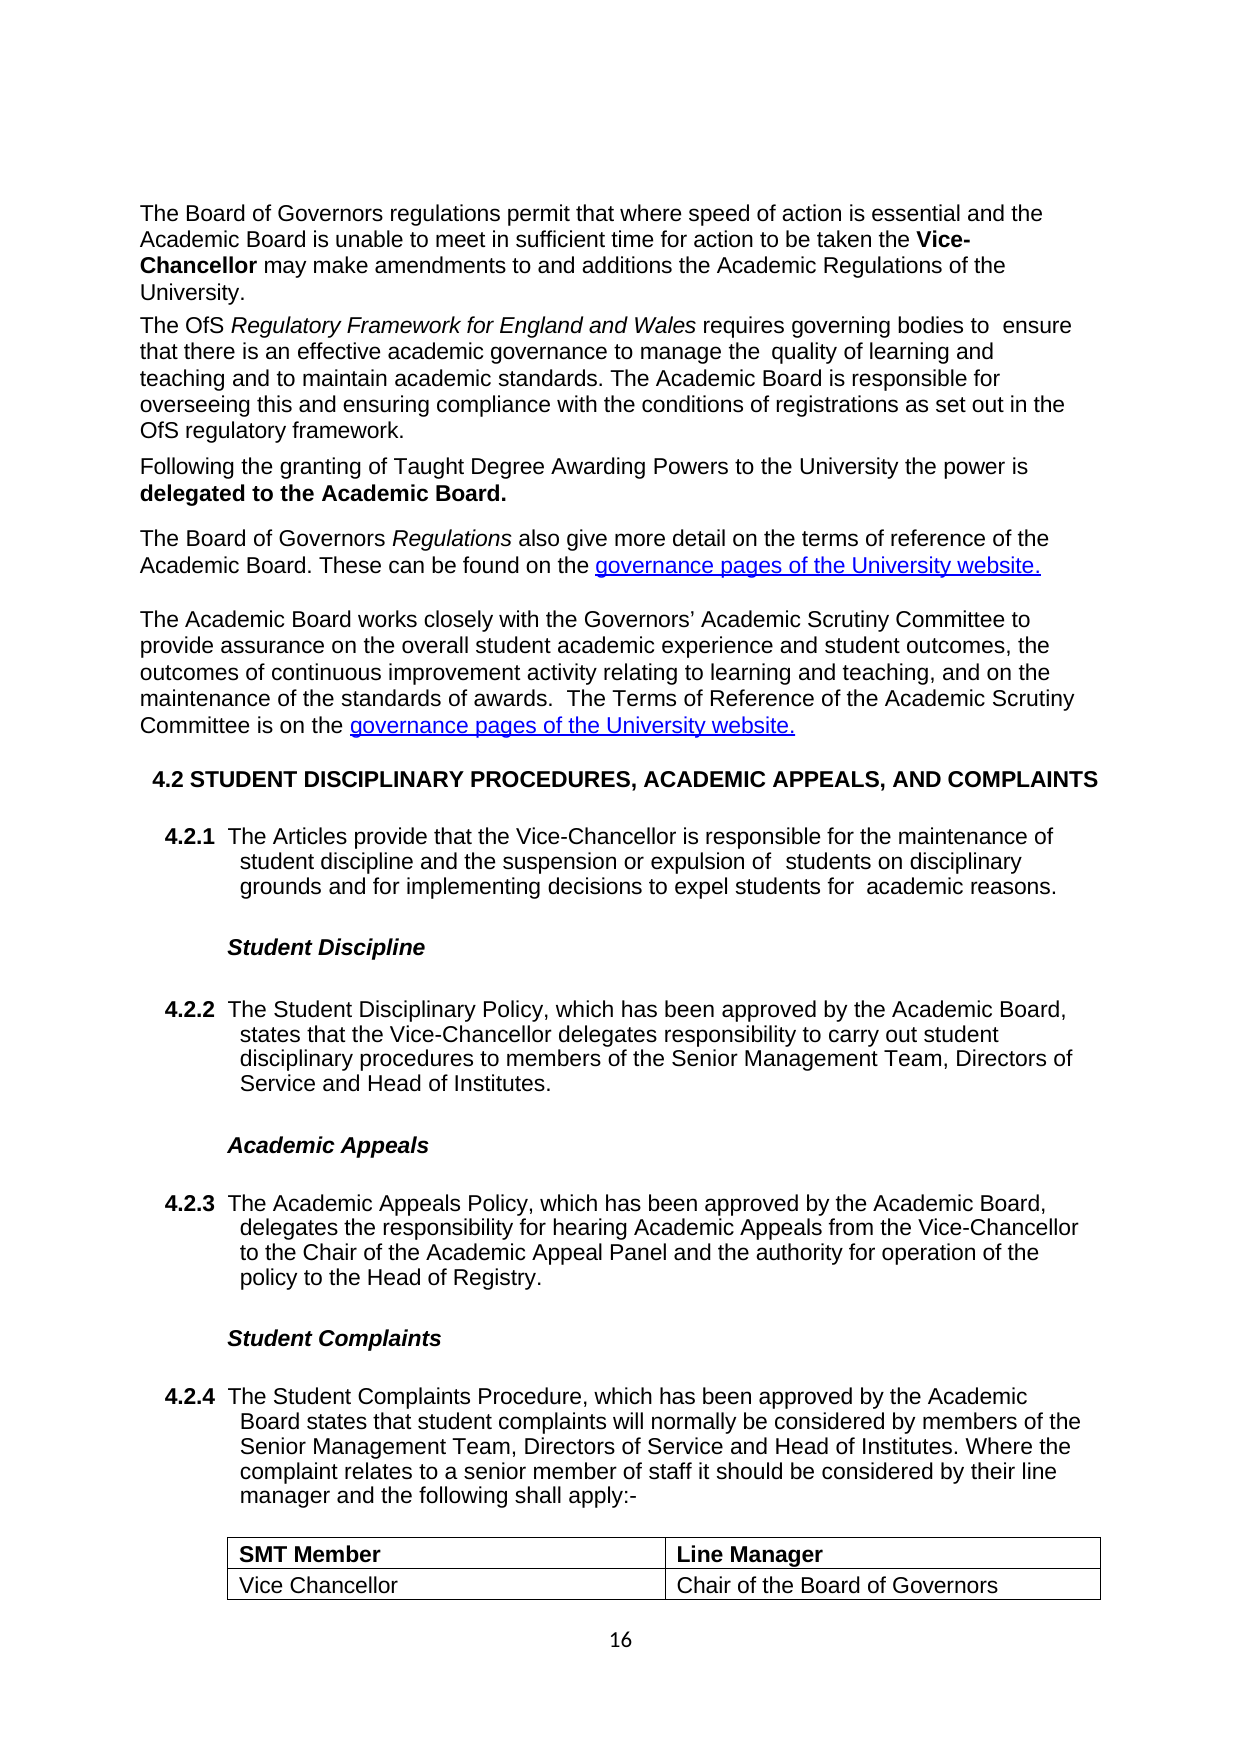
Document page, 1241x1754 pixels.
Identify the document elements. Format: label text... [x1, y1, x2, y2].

list The Student Disciplinary Policy, which has been approved by the Academic Board, states that the Vice-Chancellor delegates responsibility to carry out student disciplinary procedures to members of the Senior Management Team, Directors of Service and Head of Institutes. [164, 997, 1089, 1097]
list The Articles provide that the Vice-Chancellor is responsible for the maintenance of student discipline and the suspension or expulsion of students on disciplinary grounds and for implementing decisions to expel students for academic reasons. [164, 825, 1089, 899]
text The Board of Governors Regulations also give more detail on the terms of reference of the Academic Board. These can be found on the governance pages of the University website. [139, 525, 1101, 578]
table_cell Chair of the Board of Governors [666, 1569, 1100, 1599]
list The Student Complaints Procedure, which has been approved by the Academic Board states that student complaints will normally be considered by members of the Senior Management Team, Directors of Service and Head of Institutes. Where the complaint relates to a senior member of staff it should be considered by their line manager and the following shall apply:- [164, 1385, 1089, 1509]
table_header SMT Member [228, 1538, 665, 1568]
text The Academic Board works closely with the Governors’ Academic Scrutiny Committee to provide assurance on the overall student academic experience and student outcomes, the outcomes of continuous improvement activity relating to learning and teaching, and on the maintenance of the standards of awards. The Terms of Reference of the Academic Scrutiny Committee is on the governance pages of the University website. [139, 606, 1101, 738]
list The Academic Appeals Policy, which has been approved by the Academic Board, delegates the responsibility for hearing Academic Appeals from the Vice-Chancellor to the Chair of the Academic Appeal Panel and the authority for operation of the policy to the Head of Registry. [164, 1191, 1089, 1290]
text Student Discipline [227, 936, 1089, 961]
text Academic Appeals [227, 1133, 1089, 1158]
text Student Complaints [227, 1327, 1089, 1352]
table_header Line Manager [666, 1538, 1100, 1568]
text The Board of Governors regulations permit that where speed of action is essential and the Academic Board is unable to meet in sufficient time for action to be taken the Vice-Chancellor may make amendments to and additions the Academic Regulations of the University. [139, 199, 1085, 305]
text Following the granting of Taught Degree Awarding Powers to the University the power is delegated to the Academic Board. [139, 453, 1085, 506]
list STUDENT DISCIPLINARY PROCEDURES, ACADEMIC APPEALS, AND COMPLAINTS [152, 766, 1101, 792]
text The OfS Regulatory Framework for England and Wales requires governing bodies to ensure that there is an effective academic governance to manage the quality of learning and teaching and to maintain academic standards. The Academic Board is responsible for overseeing this and ensuring compliance with the conditions of registrations as set out in the OfS regulatory framework. [139, 312, 1085, 444]
table_cell Vice Chancellor [228, 1569, 665, 1599]
